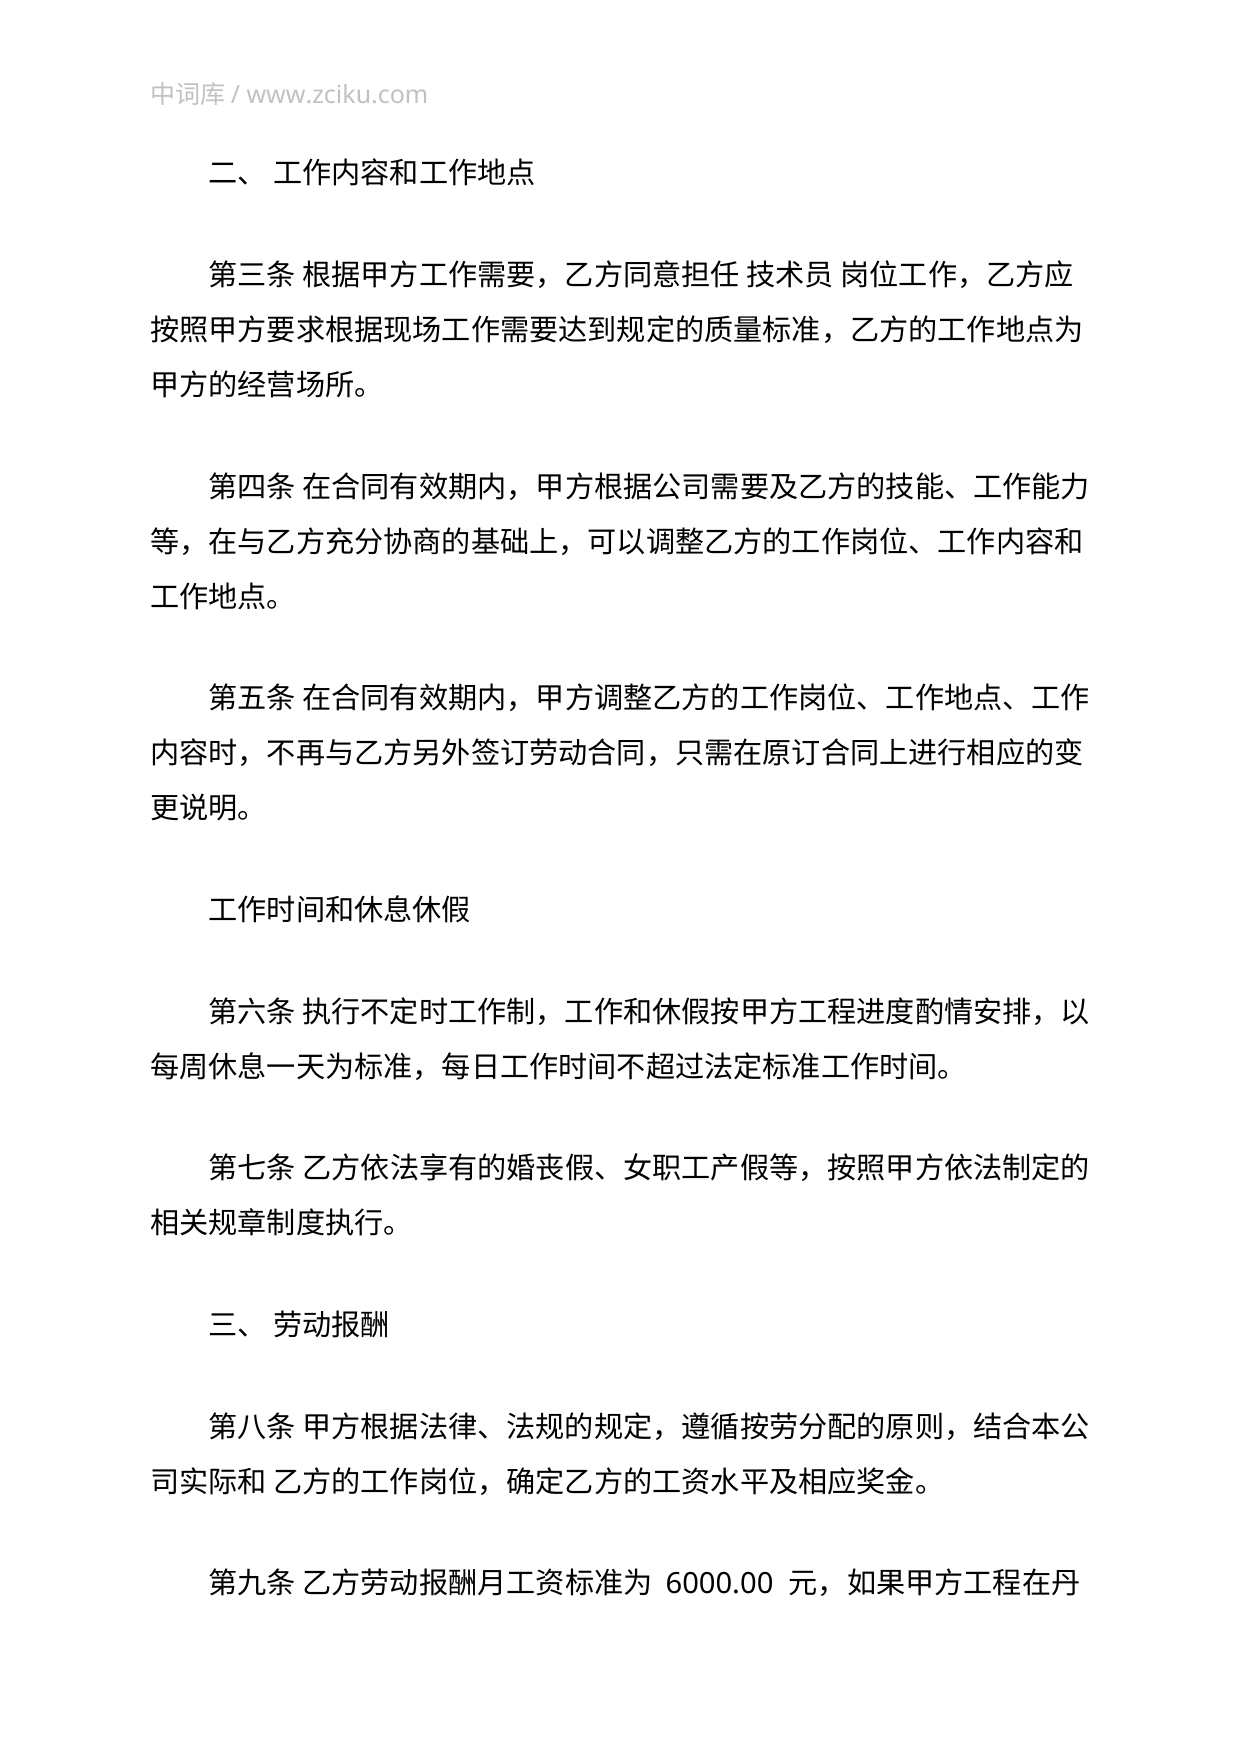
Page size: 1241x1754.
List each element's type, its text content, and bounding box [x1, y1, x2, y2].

text 第四条 在合同有效期内，甲方根据公司需要及乙方的技能、工作能力等，在与乙方充分协商的基础上，可以调整乙方的工作岗位、工作内容和工作地点。 [150, 463, 1090, 615]
text 三、 劳动报酬 [150, 1302, 1090, 1344]
text 二、 工作内容和工作地点 [150, 150, 1090, 192]
text 第五条 在合同有效期内，甲方调整乙方的工作岗位、工作地点、工作内容时，不再与乙方另外签订劳动合同，只需在原订合同上进行相应的变更说明。 [150, 675, 1090, 827]
text 第七条 乙方依法享有的婚丧假、女职工产假等，按照甲方依法制定的相关规章制度执行。 [150, 1145, 1090, 1242]
text 第八条 甲方根据法律、法规的规定，遵循按劳分配的原则，结合本公司实际和 乙方的工作岗位，确定乙方的工资水平及相应奖金。 [150, 1403, 1090, 1501]
text 第三条 根据甲方工作需要，乙方同意担任 技术员 岗位工作，乙方应按照甲方要求根据现场工作需要达到规定的质量标准，乙方的工作地点为甲方的经营场所。 [150, 252, 1090, 404]
text 工作时间和休息休假 [150, 886, 1090, 929]
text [150, 1560, 1090, 1602]
text 第六条 执行不定时工作制，工作和休假按甲方工程进度酌情安排，以每周休息一天为标准，每日工作时间不超过法定标准工作时间。 [150, 988, 1090, 1085]
